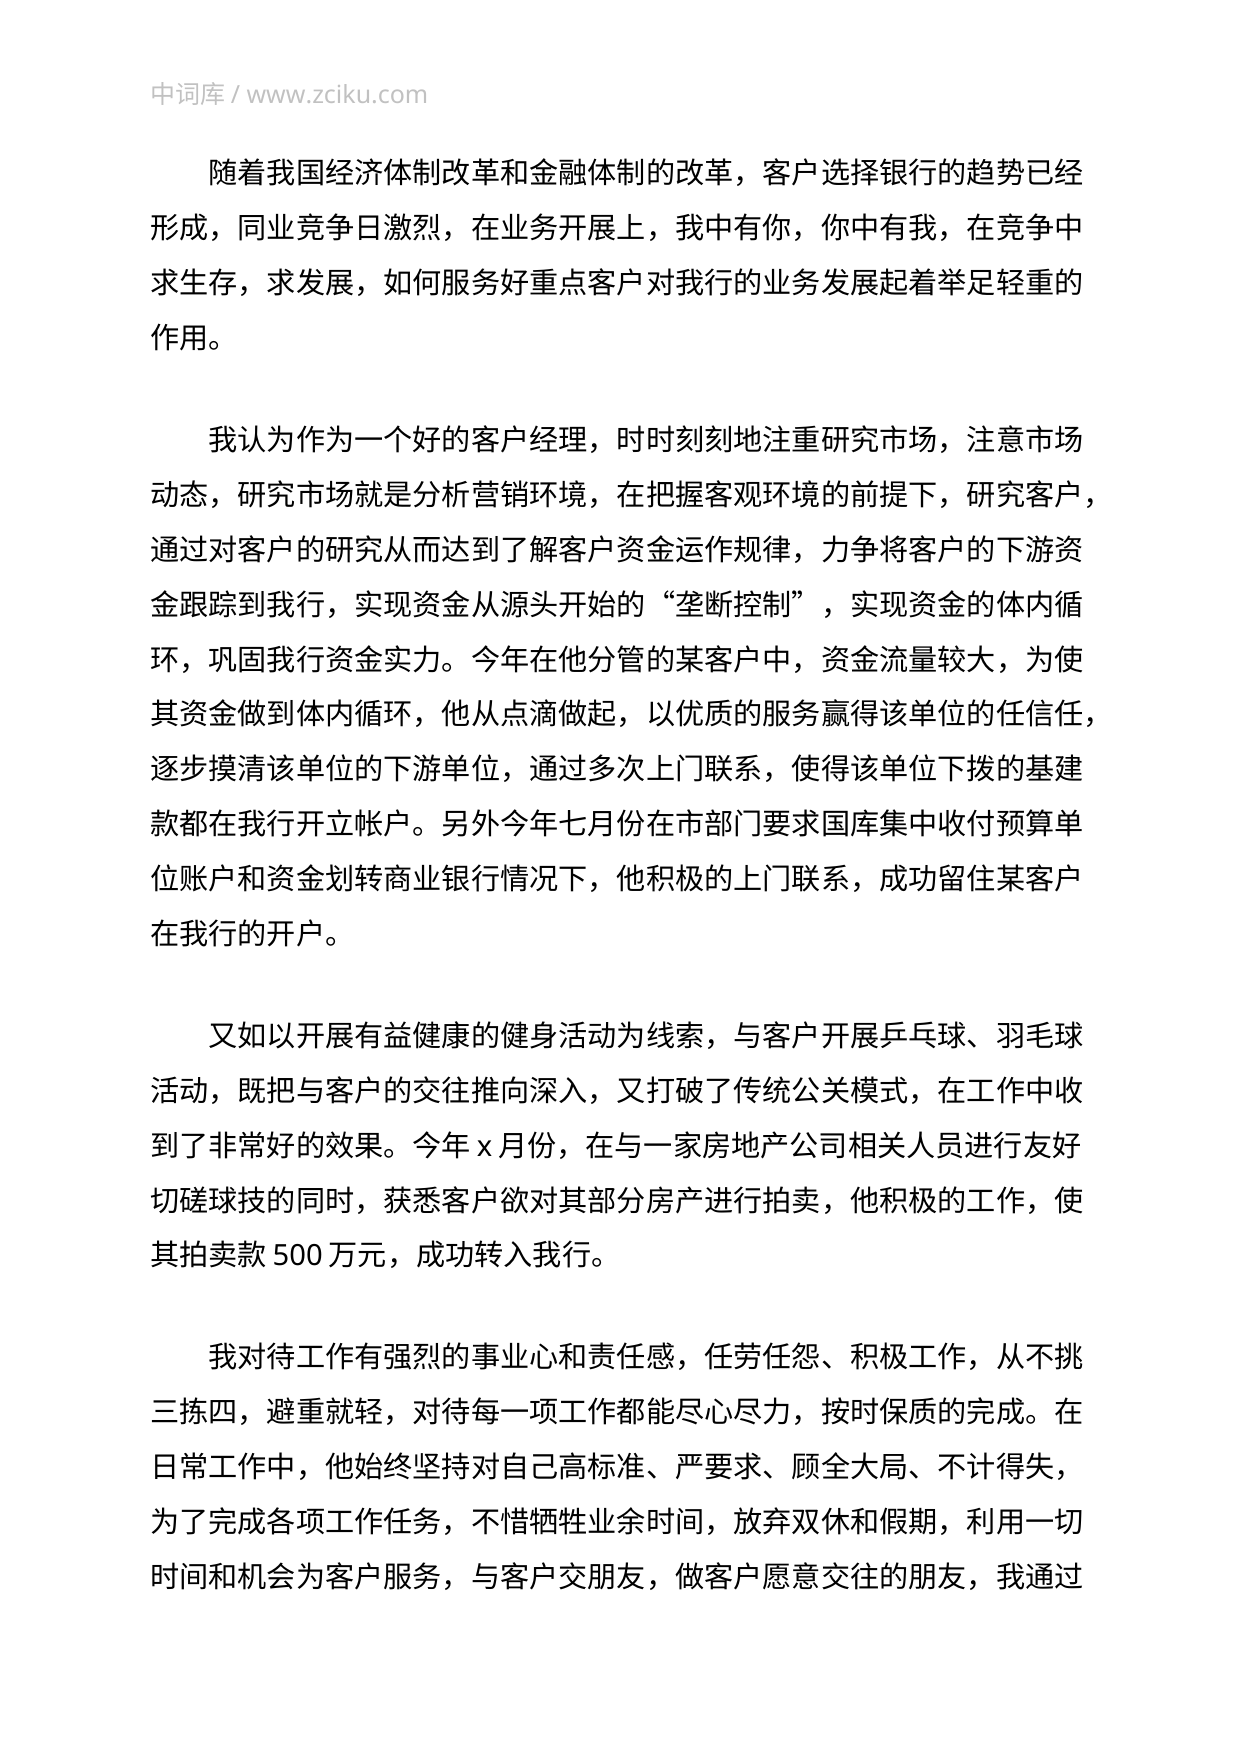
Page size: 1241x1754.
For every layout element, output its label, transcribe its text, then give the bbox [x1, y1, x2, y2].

text 又如以开展有益健康的健身活动为线索，与客户开展乒乓球、羽毛球活动，既把与客户的交往推向深入，又打破了传统公关模式，在工作中收到了非常好的效果。今年x月份，在与一家房地产公司相关人员进行友好切磋球技的同时，获悉客户欲对其部分房产进行拍卖，他积极的工作，使其拍卖款500万元，成功转入我行。 [150, 1012, 1090, 1274]
text 我认为作为一个好的客户经理，时时刻刻地注重研究市场，注意市场动态，研究市场就是分析营销环境，在把握客观环境的前提下，研究客户，通过对客户的研究从而达到了解客户资金运作规律，力争将客户的下游资金跟踪到我行，实现资金从源头开始的“垄断控制”，实现资金的体内循环，巩固我行资金实力。今年在他分管的某客户中，资金流量较大，为使其资金做到体内循环，他从点滴做起，以优质的服务赢得该单位的任信任，逐步摸清该单位的下游单位，通过多次上门联系，使得该单位下拨的基建款都在我行开立帐户。另外今年七月份在市部门要求国库集中收付预算单位账户和资金划转商业银行情况下，他积极的上门联系，成功留住某客户在我行的开户。 [150, 416, 1090, 953]
text 随着我国经济体制改革和金融体制的改革，客户选择银行的趋势已经形成，同业竞争日激烈，在业务开展上，我中有你，你中有我，在竞争中求生存，求发展，如何服务好重点客户对我行的业务发展起着举足轻重的作用。 [150, 150, 1090, 357]
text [150, 1334, 1090, 1596]
